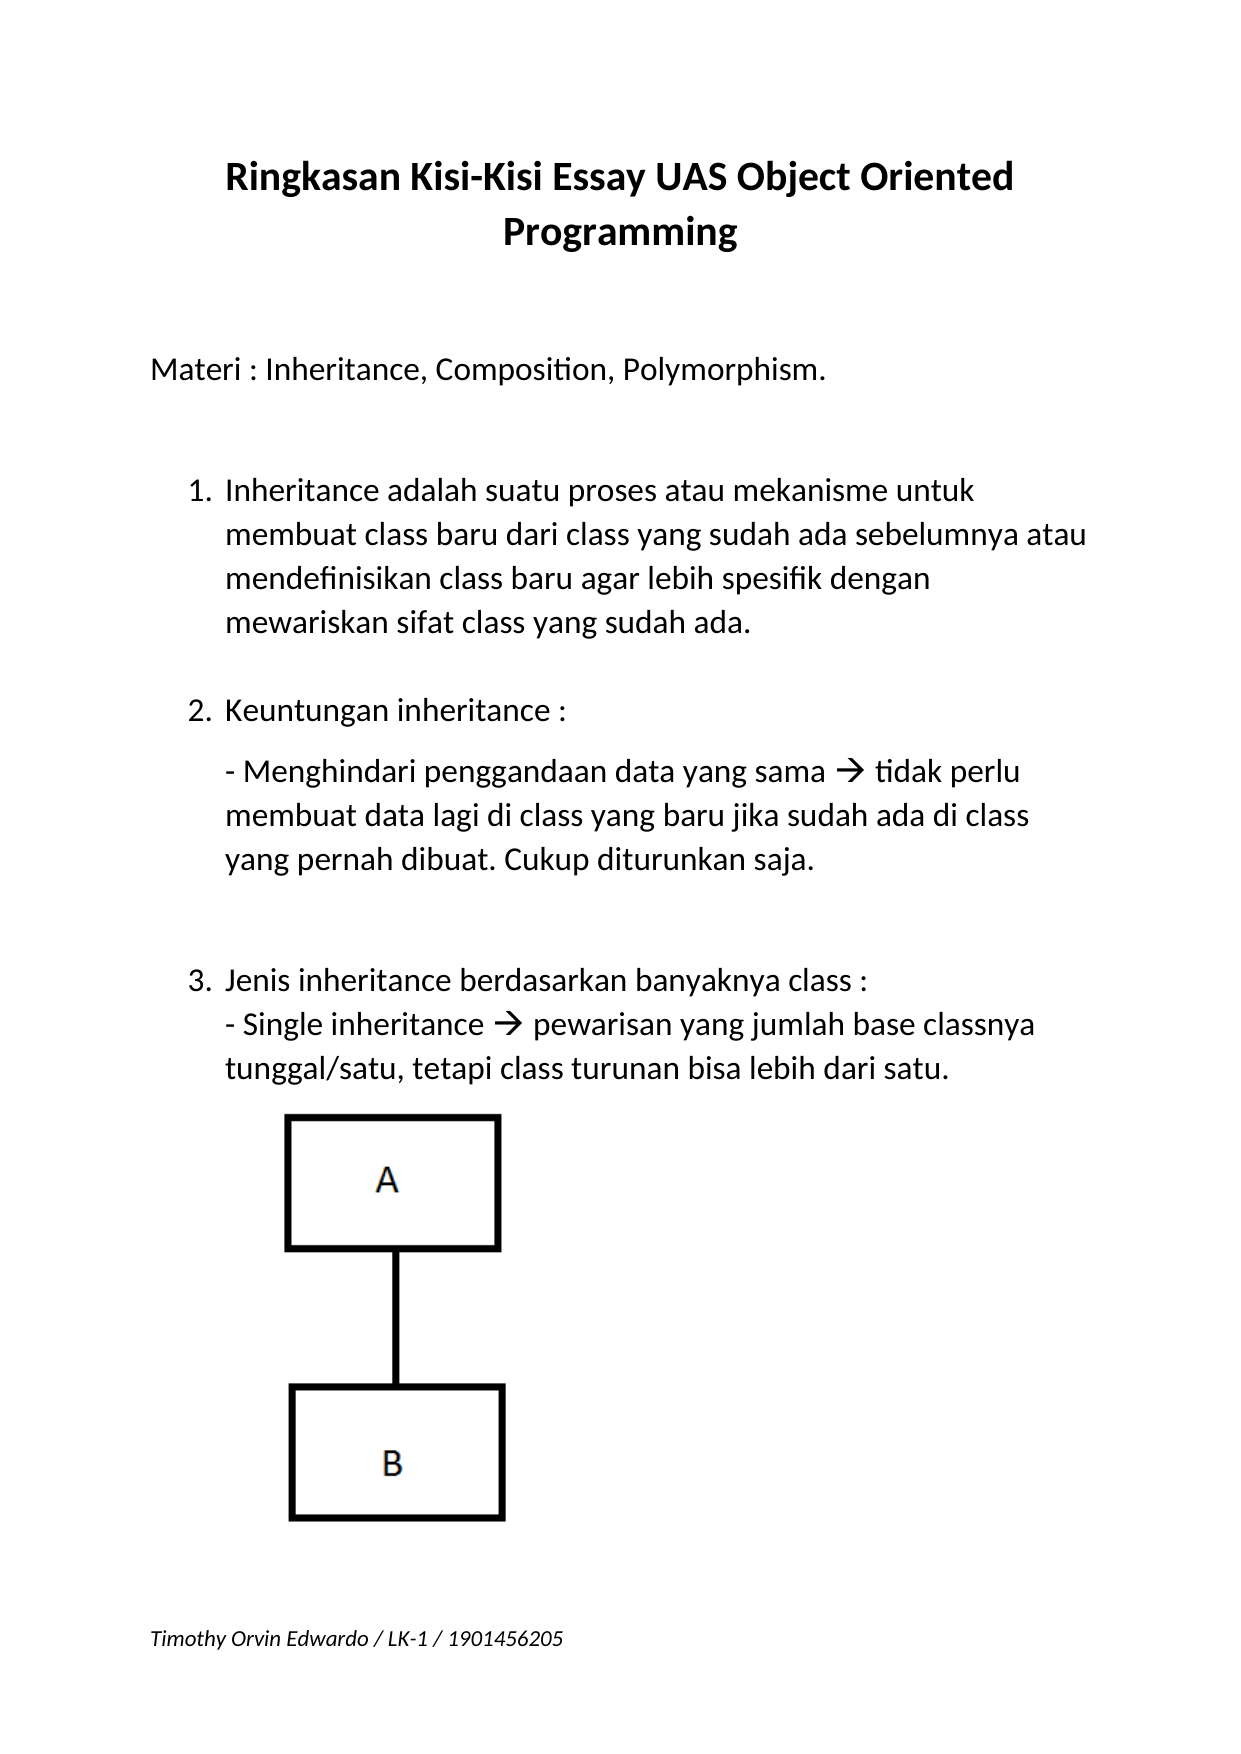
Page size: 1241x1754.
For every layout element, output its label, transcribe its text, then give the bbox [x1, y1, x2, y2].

text - Menghindari penggandaan data yang sama tidak perlu membuat data lagi di class yang baru jika sudah ada di class yang pernah dibuat. Cukup diturunkan saja. [225, 750, 1090, 878]
list Jenis inheritance berdasarkan banyaknya class : [187, 959, 1090, 999]
text Materi : Inheritance, Composition, Polymorphism. [150, 348, 1090, 389]
list Inheritance adalah suatu proses atau mekanisme untuk membuat class baru dari class yang sudah ada sebelumnya atau mendefinisikan class baru agar lebih spesifik dengan mewariskan sifat class yang sudah ada. [187, 469, 1090, 642]
picture [225, 1090, 557, 1593]
list - Single inheritance pewarisan yang jumlah base classnya tunggal/satu, tetapi class turunan bisa lebih dari satu. [225, 1003, 1090, 1087]
list Keuntungan inheritance : [187, 689, 1090, 730]
text Ringkasan Kisi-Kisi Essay UAS Object Oriented Programming [150, 150, 1090, 256]
